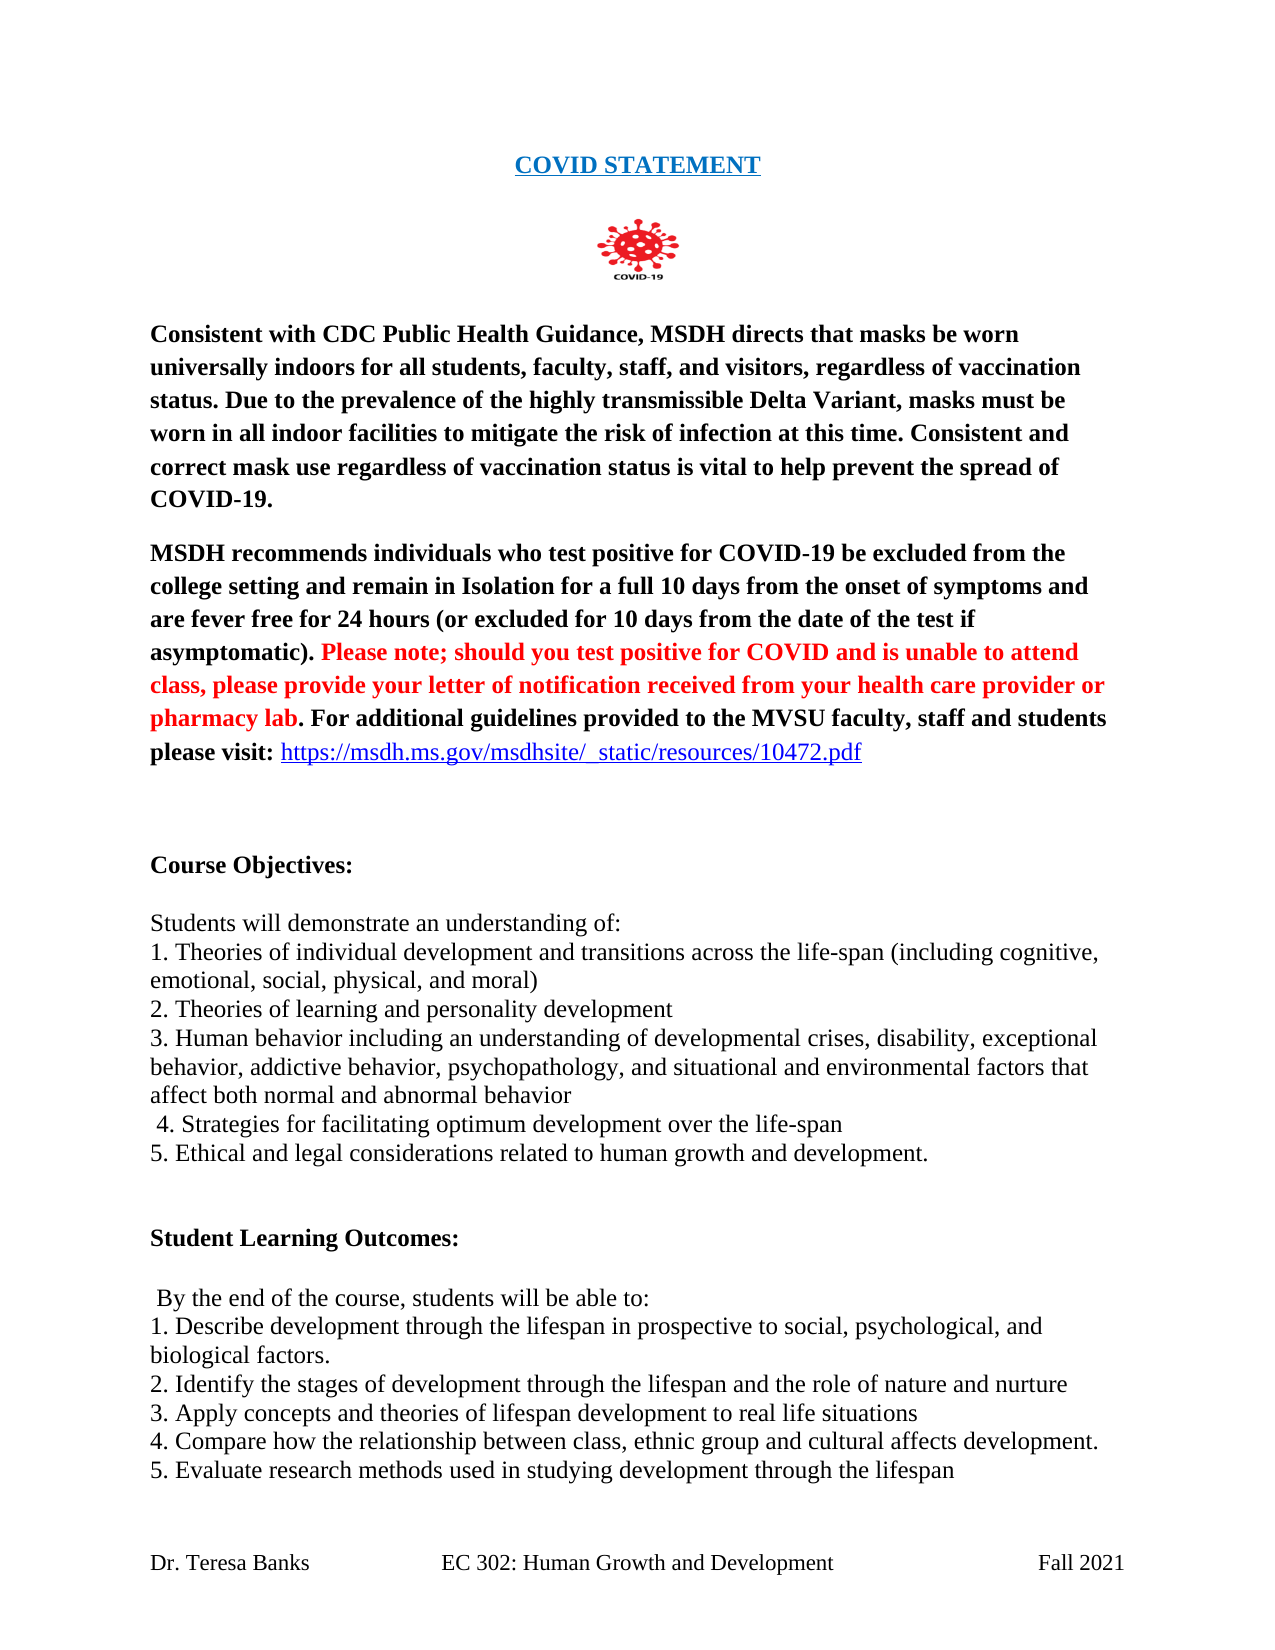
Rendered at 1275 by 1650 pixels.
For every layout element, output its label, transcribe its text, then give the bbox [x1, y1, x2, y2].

text Consistent with CDC Public Health Guidance, MSDH directs that masks be worn universally indoors for all students, faculty, staff, and visitors, regardless of vaccination status. Due to the prevalence of the highly transmissible Delta Variant, masks must be worn in all indoor facilities to mitigate the risk of infection at this time. Consistent and correct mask use regardless of vaccination status is vital to help prevent the spread of COVID-19. [150, 319, 1125, 513]
text 4. Compare how the relationship between class, ethnic group and cultural affects development. [150, 1426, 1125, 1455]
text MSDH recommends individuals who test positive for COVID-19 be excluded from the college setting and remain in Isolation for a full 10 days from the onset of symptoms and are fever free for 24 hours (or excluded for 10 days from the date of the test if asymptomatic). Please note; should you test positive for COVID and is unable to attend class, please provide your letter of notification received from your health care provider or pharmacy lab. For additional guidelines provided to the MVSU faculty, staff and students please visit: https://msdh.ms.gov/msdhsite/_static/resources/10472.pdf [150, 538, 1125, 765]
text 2. Identify the stages of development through the lifespan and the role of nature and nurture [150, 1369, 1125, 1398]
text 2. Theories of learning and personality development [150, 994, 1125, 1023]
text 3. Human behavior including an understanding of developmental crises, disability, exceptional behavior, addictive behavior, psychopathology, and situational and environmental factors that affect both normal and abnormal behavior [150, 1023, 1125, 1109]
text By the end of the course, students will be able to: [150, 1283, 1125, 1311]
text 1. Theories of individual development and transitions across the life-span (including cognitive, emotional, social, physical, and moral) [150, 937, 1125, 994]
text Course Objectives: [150, 850, 1125, 879]
text 4. Strategies for facilitating optimum development over the life-span [150, 1109, 1125, 1138]
text 1. Describe development through the lifespan in prospective to social, psychological, and biological factors. [150, 1311, 1125, 1369]
text 3. Apply concepts and theories of lifespan development to real life situations [150, 1398, 1125, 1426]
picture [503, 203, 772, 295]
text 5. Ethical and legal considerations related to human growth and development. [150, 1138, 1125, 1167]
text Student Learning Outcomes: [150, 1223, 1125, 1251]
text 5. Evaluate research methods used in studying development through the lifespan [150, 1455, 1125, 1484]
text COVID STATEMENT [150, 150, 1125, 179]
text Students will demonstrate an understanding of: [150, 908, 1125, 937]
